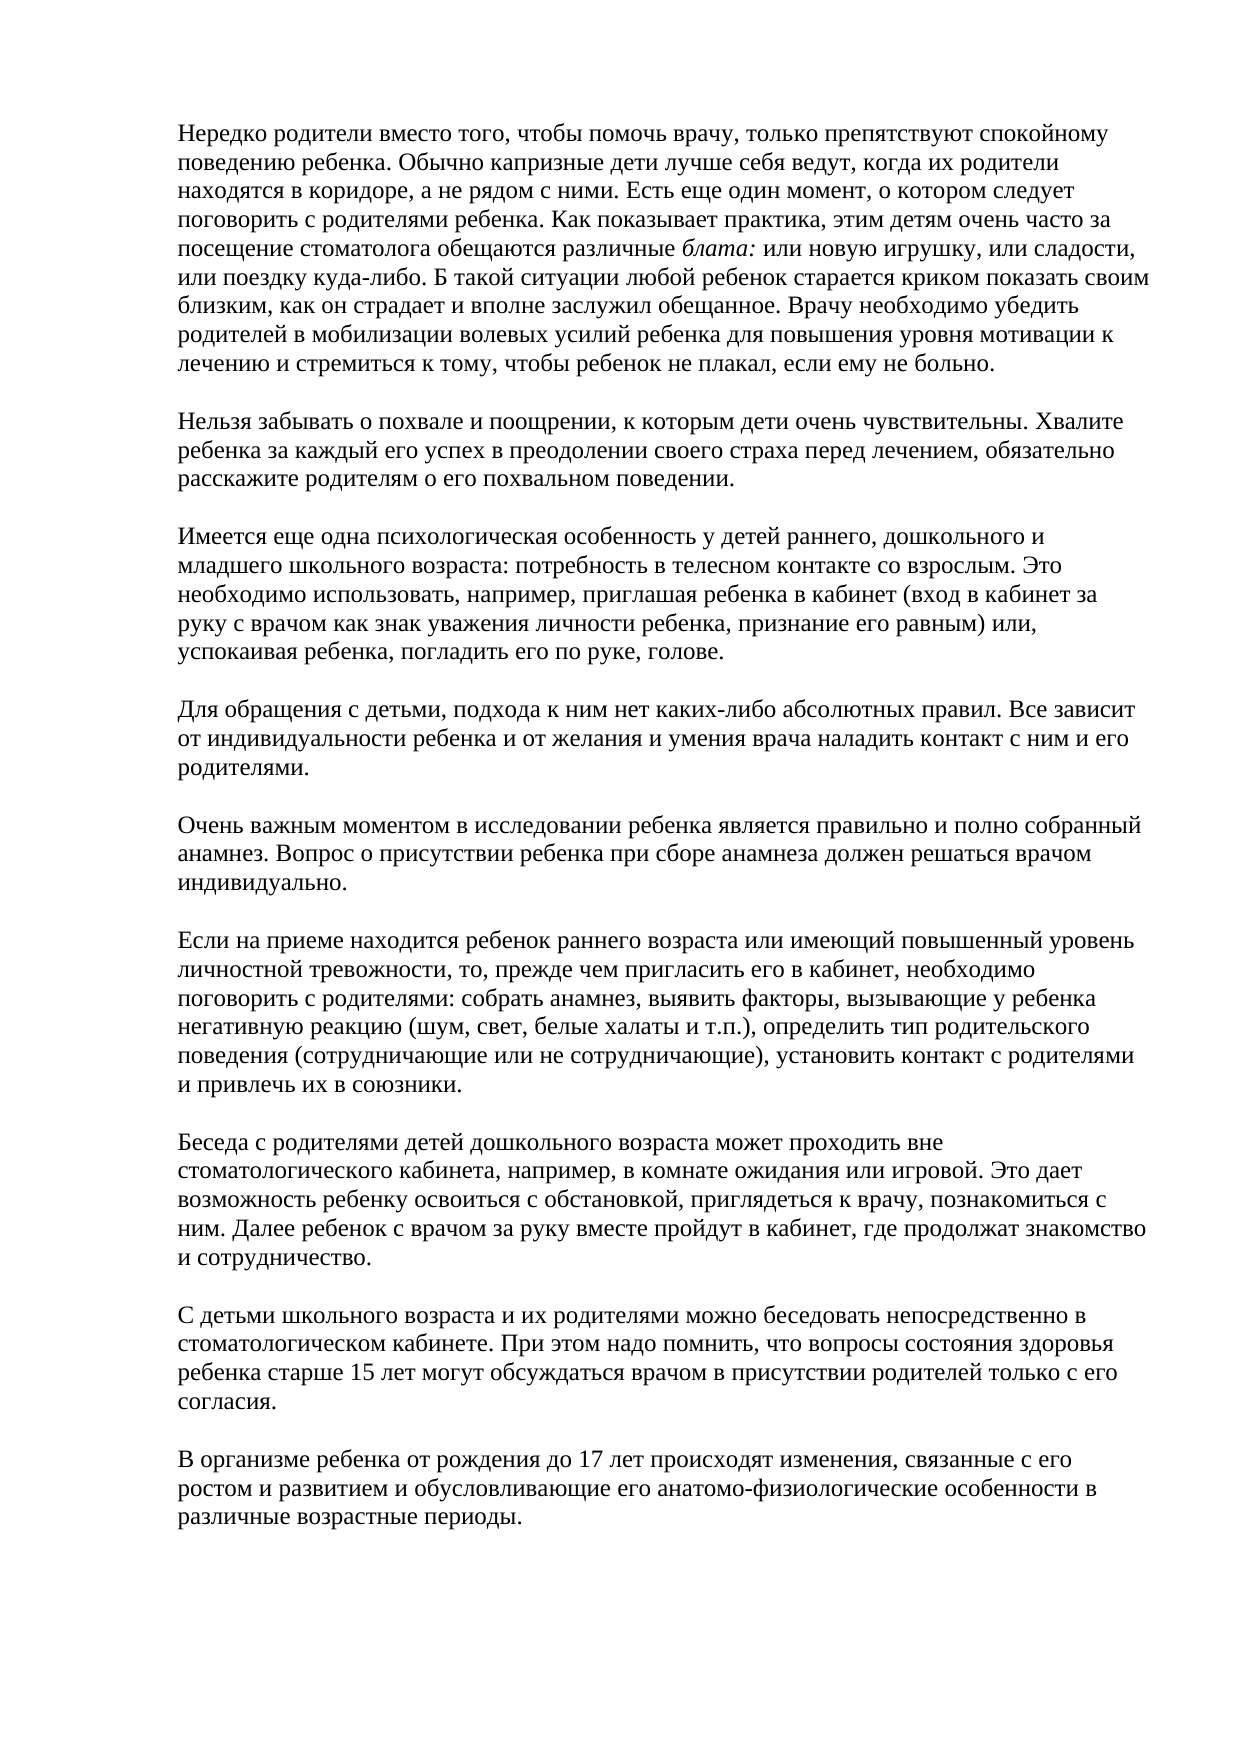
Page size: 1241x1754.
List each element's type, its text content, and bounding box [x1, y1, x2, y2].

text В организме ребенка от рождения до 17 лет происходят изменения, связанные с его ростом и развитием и обусловливающие его анатомо-физиологические особенности в различные возрастные периоды. [177, 1444, 1152, 1530]
text Очень важным моментом в исследовании ребенка является правильно и полно собранный анамнез. Вопрос о присутствии ребенка при сборе анамнеза должен решаться врачом индивидуально. [177, 810, 1152, 896]
text Нередко родители вместо того, чтобы помочь врачу, только препятствуют спокойному поведению ребенка. Обычно капризные дети лучше себя ведут, когда их родители находятся в коридоре, а не рядом с ними. Есть еще один момент, о котором следует поговорить с родителями ребенка. Как показывает практика, этим детям очень часто за посещение стоматолога обещаются различные блата: или новую игрушку, или сладости, или поездку куда-либо. Б такой ситуации любой ребенок старается криком показать своим близким, как он страдает и вполне заслужил обещанное. Врачу необходимо убедить родителей в мобилизации волевых усилий ребенка для повышения уровня мотивации к лечению и стремиться к тому, чтобы ребенок не плакал, если ему не больно. [177, 118, 1152, 377]
text Беседа с родителями детей дошкольного возраста может проходить вне стоматологического кабинета, например, в комнате ожидания или игровой. Это дает возможность ребенку освоиться с обстановкой, приглядеться к врачу, познакомиться с ним. Далее ребенок с врачом за руку вместе пройдут в кабинет, где продолжат знакомство и сотрудничество. [177, 1127, 1152, 1271]
text Если на приеме находится ребенок раннего возраста или имеющий повышенный уровень личностной тревожности, то, прежде чем пригласить его в кабинет, необходимо поговорить с родителями: собрать анамнез, выявить факторы, вызывающие у ребенка негативную реакцию (шум, свет, белые халаты и т.п.), определить тип родительского поведения (сотрудничающие или не сотрудничающие), установить контакт с родителями и привлечь их в союзники. [177, 925, 1152, 1098]
text Имеется еще одна психологическая особенность у детей раннего, дошкольного и младшего школьного возраста: потребность в телесном контакте со взрослым. Это необходимо использовать, например, приглашая ребенка в кабинет (вход в кабинет за руку с врачом как знак уважения личности ребенка, признание его равным) или, успокаивая ребенка, погладить его по руке, голове. [177, 521, 1152, 665]
text С детьми школьного возраста и их родителями можно беседовать непосредственно в стоматологическом кабинете. При этом надо помнить, что вопросы состояния здоровья ребенка старше 15 лет могут обсуждаться врачом в присутствии родителей только с его согласия. [177, 1300, 1152, 1415]
text Нельзя забывать о похвале и поощрении, к которым дети очень чувствительны. Хвалите ребенка за каждый его успех в преодолении своего страха перед лечением, обязательно расскажите родителям о его похвальном поведении. [177, 406, 1152, 492]
text Для обращения с детьми, подхода к ним нет каких-либо абсолютных правил. Все зависит от индивидуальности ребенка и от желания и умения врача наладить контакт с ним и его родителями. [177, 694, 1152, 781]
